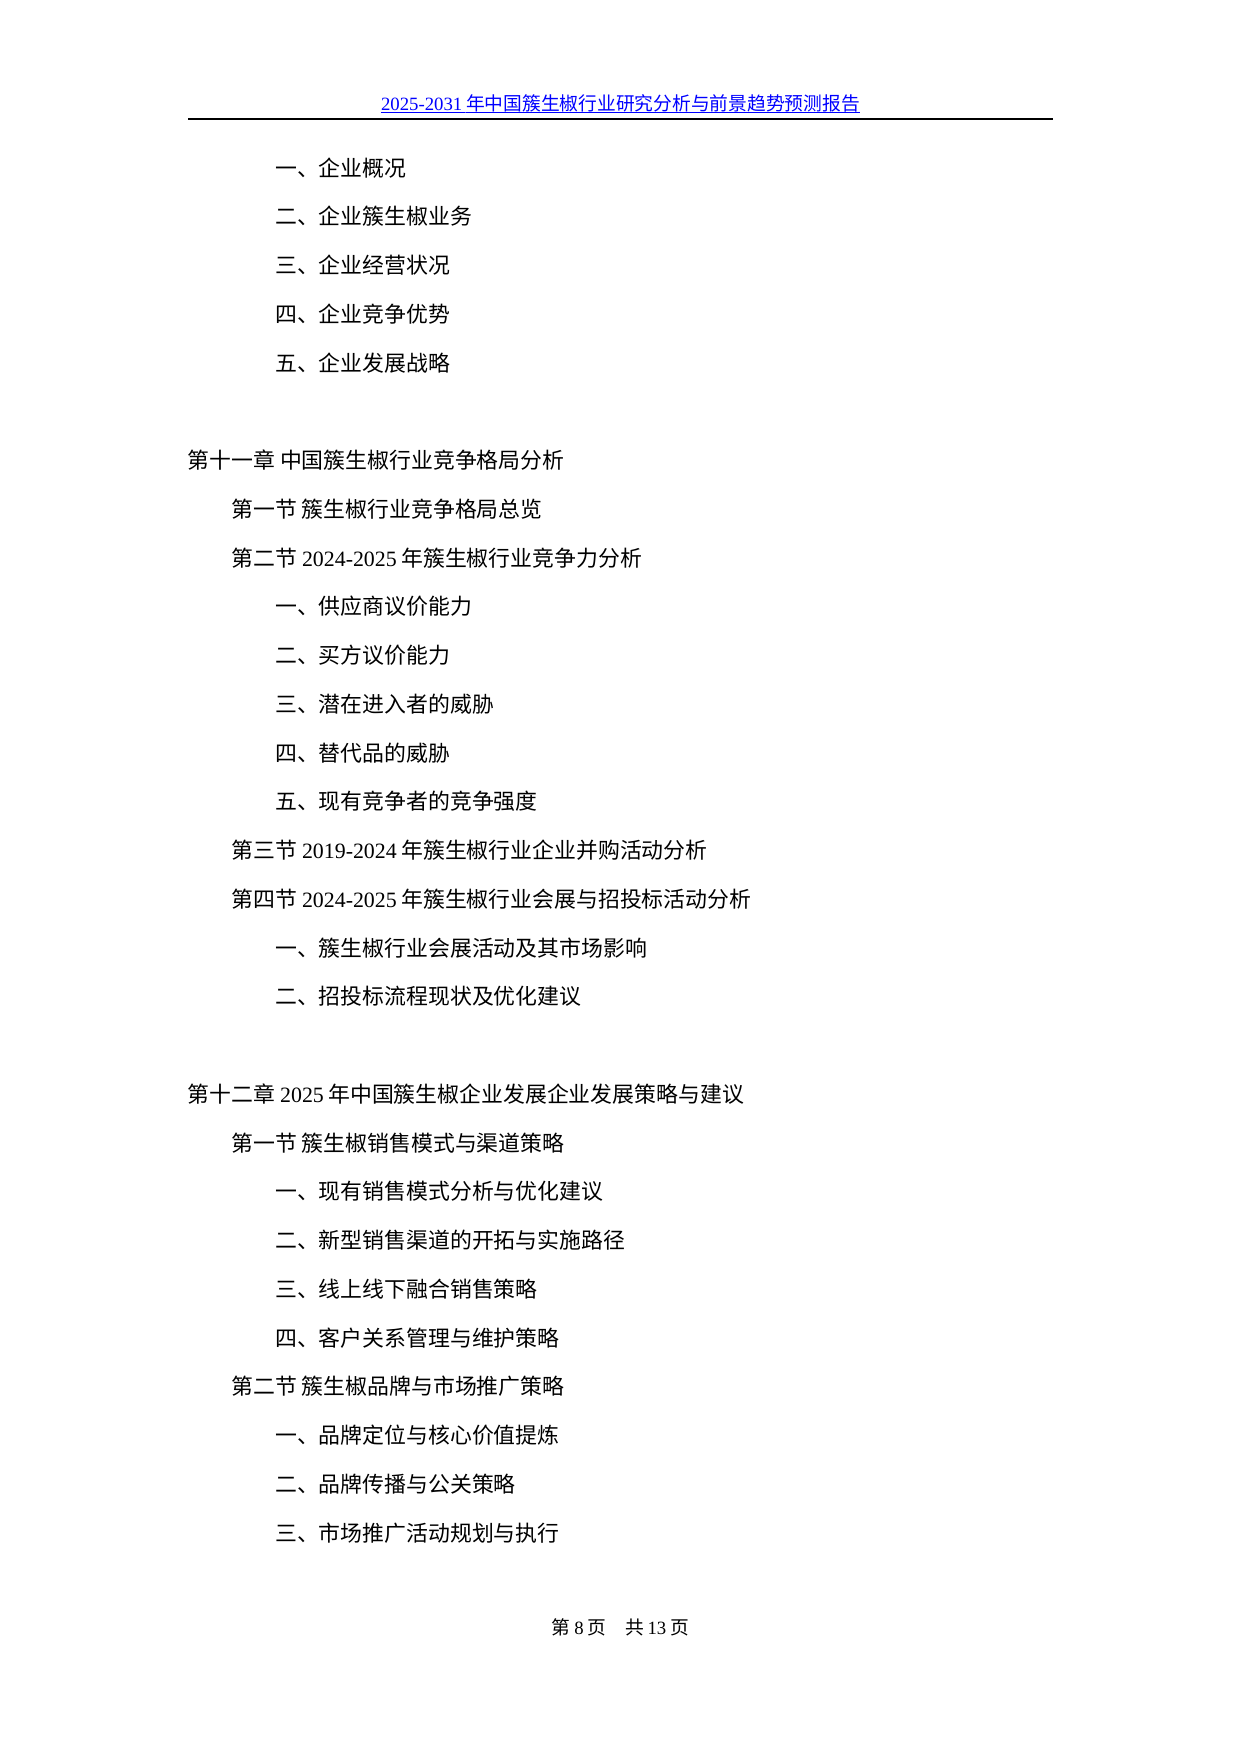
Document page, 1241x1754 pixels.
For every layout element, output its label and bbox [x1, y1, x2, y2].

text [187, 150, 1053, 1548]
